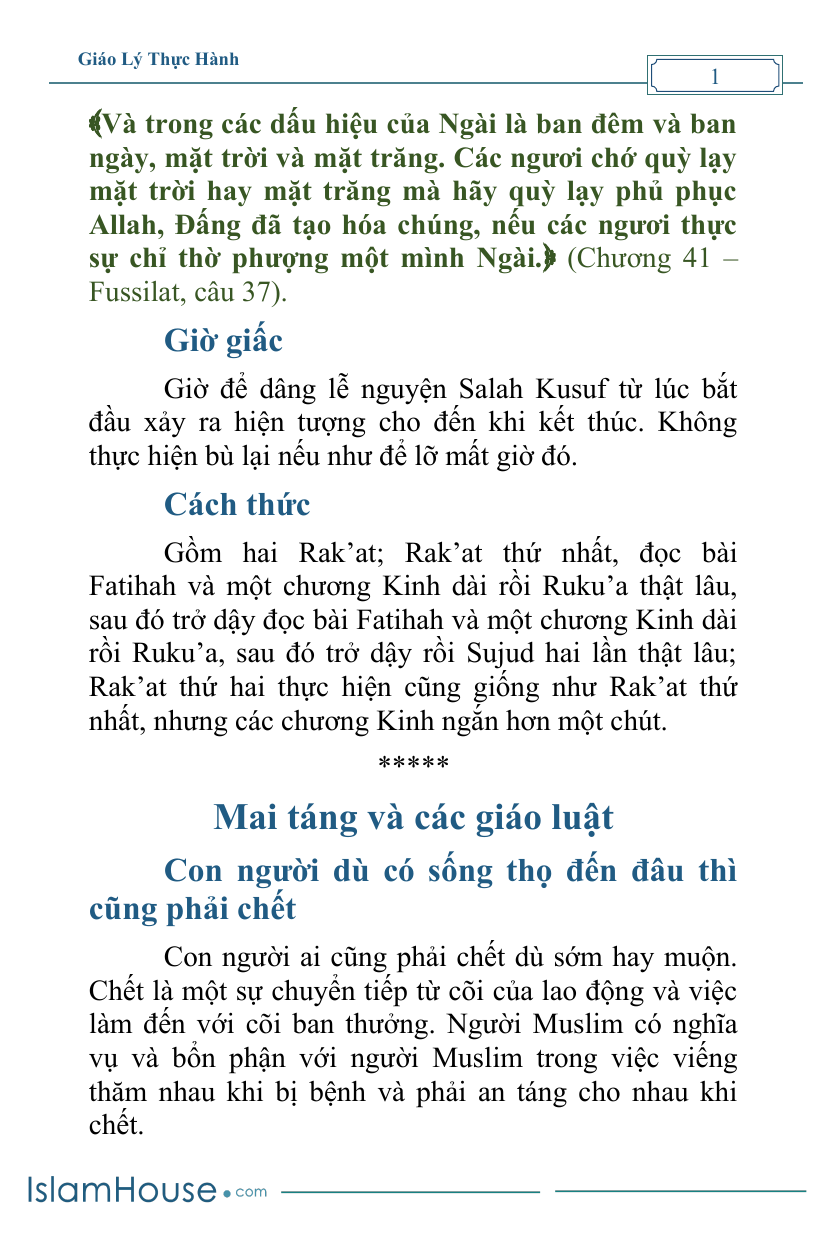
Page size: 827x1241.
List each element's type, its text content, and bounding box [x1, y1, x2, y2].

text Cách thức [89, 484, 738, 522]
text Và trong các dấu hiệu của Ngài là ban đêm và ban ngày, mặt trời và mặt trăng. Các ngươi chớ quỳ lạy mặt trời hay mặt trăng mà hãy quỳ lạy phủ phục Allah, Đấng đã tạo hóa chúng, nếu các ngươi thực sự chỉ thờ phượng một mình Ngài. (Chương 41 – Fussilat, câu 37). [89, 106, 738, 308]
picture [548, 1170, 807, 1208]
text Giờ giấc [89, 320, 738, 358]
text Mai táng và các giáo luật [89, 795, 738, 838]
text ***** [89, 749, 738, 782]
text Con người ai cũng phải chết dù sớm hay muộn. Chết là một sự chuyển tiếp từ cõi của lao động và việc làm đến với cõi ban thưởng. Người Muslim có nghĩa vụ và bổn phận với người Muslim trong việc viếng thăm nhau khi bị bệnh và phải an táng cho nhau khi chết. [89, 939, 738, 1141]
text Con người dù có sống thọ đến đâu thì cũng phải chết [89, 850, 738, 927]
text Gồm hai Rak’at; Rak’at thứ nhất, đọc bài Fatihah và một chương Kinh dài rồi Ruku’a thật lâu, sau đó trở dậy đọc bài Fatihah và một chương Kinh dài rồi Ruku’a, sau đó trở dậy rồi Sujud hai lần thật lâu; Rak’at thứ hai thực hiện cũng giống như Rak’at thứ nhất, nhưng các chương Kinh ngắn hơn một chút. [89, 535, 738, 736]
picture [20, 1171, 541, 1209]
text Giờ để dâng lễ nguyện Salah Kusuf từ lúc bắt đầu xảy ra hiện tượng cho đến khi kết thúc. Không thực hiện bù lại nếu như để lỡ mất giờ đó. [89, 371, 738, 472]
